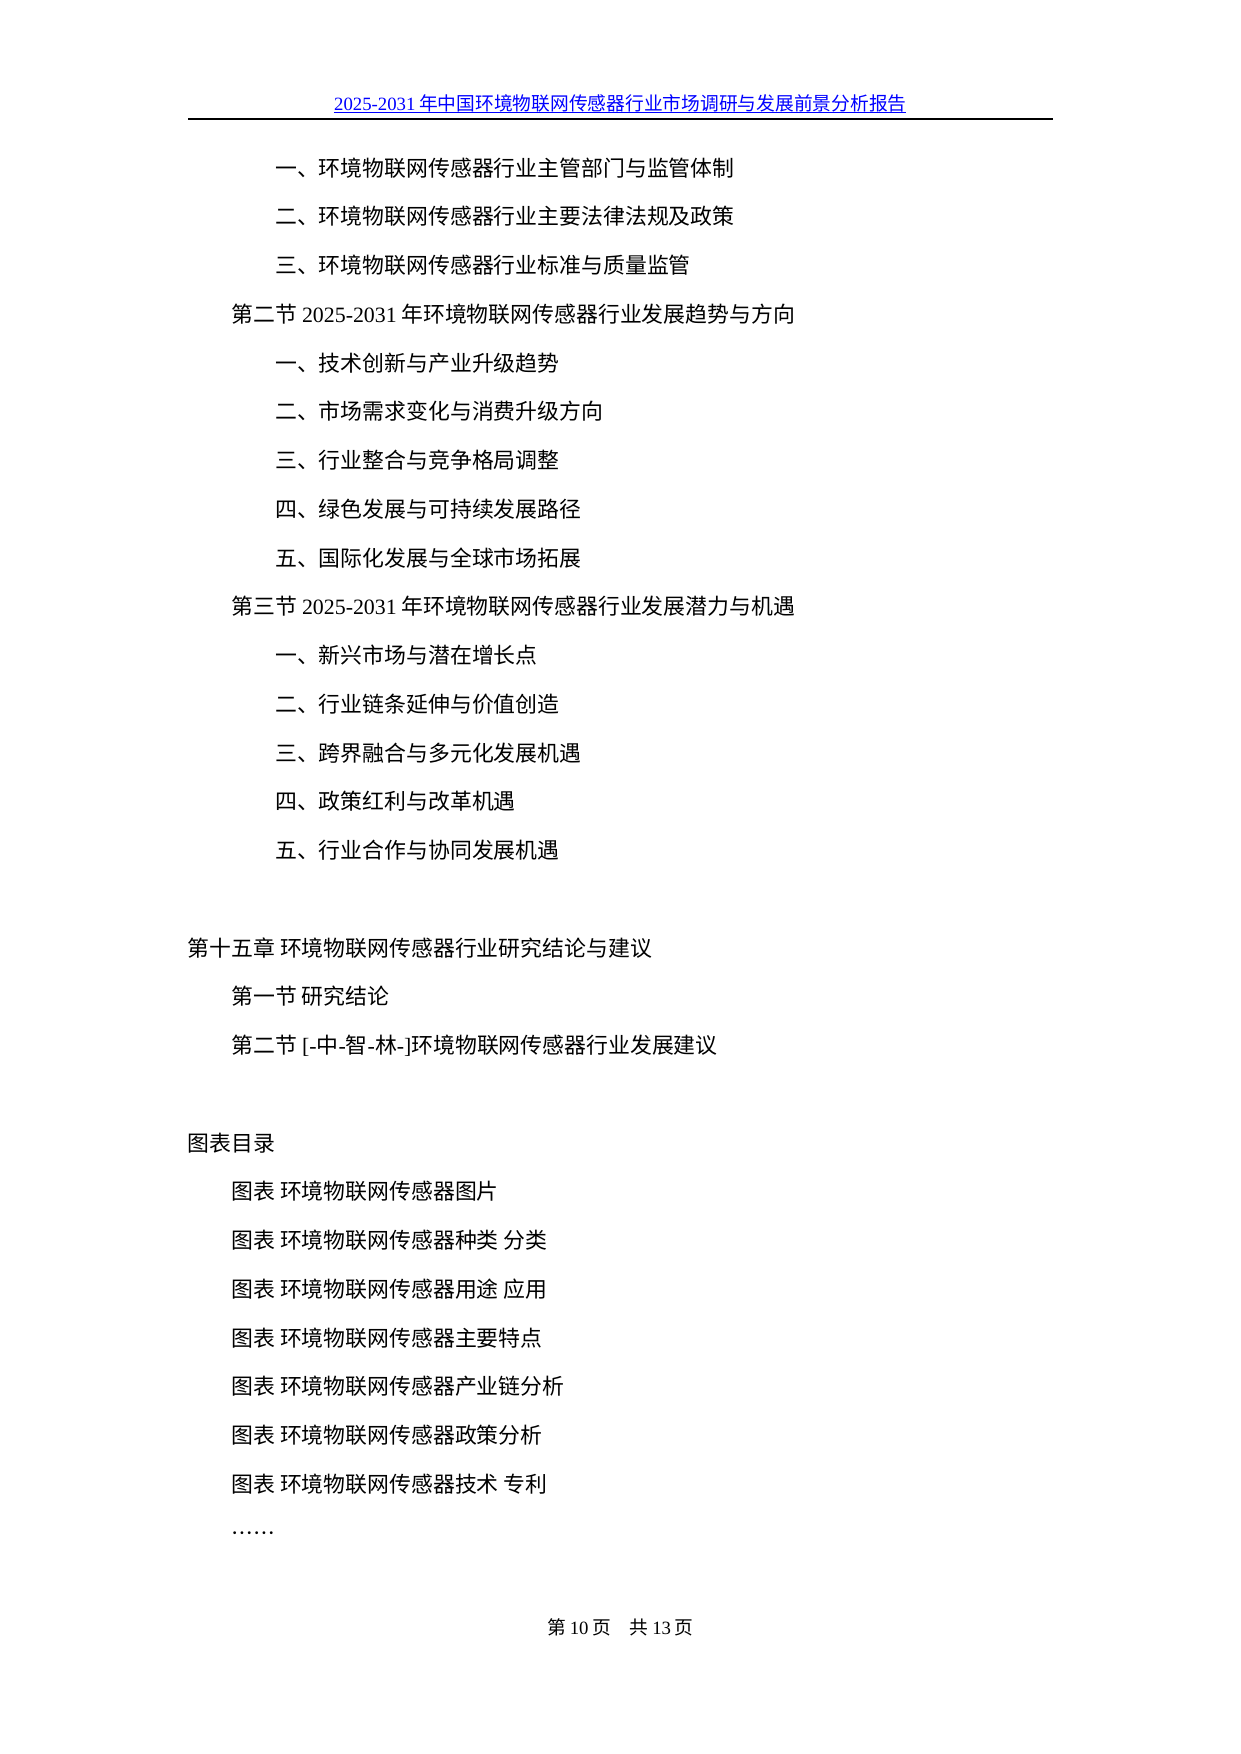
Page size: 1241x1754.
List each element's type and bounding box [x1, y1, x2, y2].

text [187, 150, 1053, 1548]
